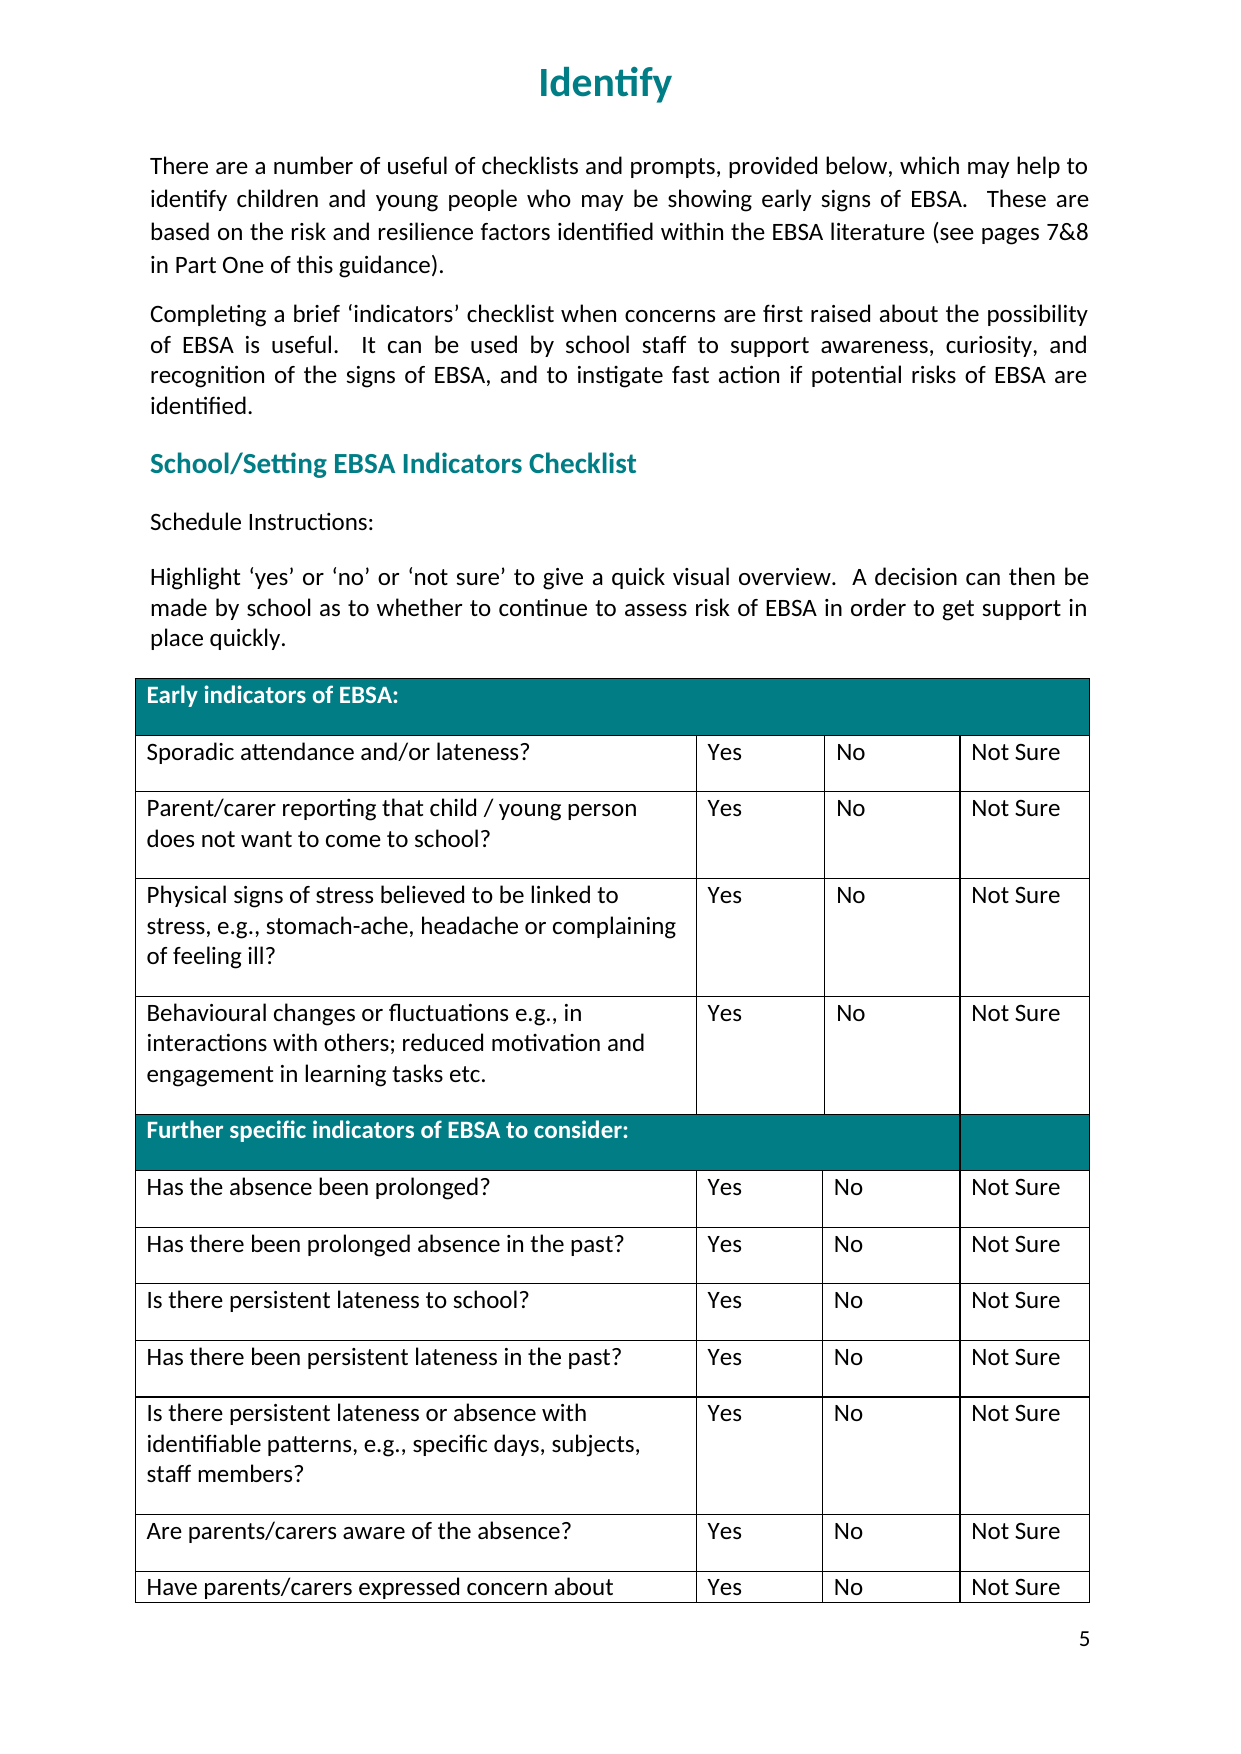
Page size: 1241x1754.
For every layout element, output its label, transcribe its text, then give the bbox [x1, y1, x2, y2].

table_cell Not Sure [961, 1171, 1089, 1227]
table_cell No [823, 1228, 959, 1283]
text Highlight ‘yes’ or ‘no’ or ‘not sure’ to give a quick visual overview. A decision can then be made by school as to whether to continue to assess risk of EBSA in order to get support in place quickly. [150, 562, 1090, 653]
table_cell No [823, 1341, 959, 1396]
table_cell Is there persistent lateness or absence with identifiable patterns, e.g., specific days, subjects, staff members? [136, 1398, 696, 1514]
table_cell Further specific indicators of EBSA to consider: [136, 1115, 959, 1170]
table_cell Not Sure [961, 1515, 1089, 1571]
table_cell No [825, 736, 959, 791]
table_cell Not Sure [961, 1341, 1089, 1396]
table_cell [961, 1115, 1089, 1170]
text There are a number of useful of checklists and prompts, provided below, which may help to identify children and young people who may be showing early signs of EBSA. These are based on the risk and resilience factors identified within the EBSA literature (see pages 7&8 in Part One of this guidance). [150, 150, 1090, 279]
text Completing a brief ‘indicators’ checklist when concerns are first raised about the possibility of EBSA is useful. It can be used by school staff to support awareness, curiosity, and recognition of the signs of EBSA, and to instigate fast action if potential risks of EBSA are identified. [150, 298, 1090, 420]
table_cell Yes [697, 1515, 822, 1571]
table_cell Has there been persistent lateness in the past? [136, 1341, 696, 1396]
table_cell Are parents/carers aware of the absence? [136, 1515, 696, 1571]
table_cell Parent/carer reporting that child / young person does not want to come to school? [136, 792, 696, 878]
table_cell Not Sure [961, 792, 1089, 878]
table_cell No [823, 1572, 959, 1602]
table_cell Not Sure [961, 1398, 1089, 1514]
table_cell Sporadic attendance and/or lateness? [136, 736, 696, 791]
table_cell Not Sure [961, 1284, 1089, 1340]
table_cell Yes [697, 879, 824, 996]
table_cell Not Sure [961, 879, 1089, 996]
table_cell Yes [697, 1171, 822, 1227]
table_cell Not Sure [961, 736, 1089, 791]
table_cell No [823, 1398, 959, 1514]
text Schedule Instructions: [150, 506, 1090, 537]
table_cell Yes [697, 1398, 822, 1514]
table_cell Yes [697, 1572, 822, 1602]
table_cell No [825, 792, 959, 878]
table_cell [136, 1572, 696, 1602]
table_cell No [823, 1515, 959, 1571]
table_cell Is there persistent lateness to school? [136, 1284, 696, 1340]
table_cell Has there been prolonged absence in the past? [136, 1228, 696, 1283]
table_cell Yes [697, 997, 824, 1113]
table_cell Has the absence been prolonged? [136, 1171, 696, 1227]
table_cell No [825, 997, 959, 1113]
table_cell No [823, 1284, 959, 1340]
table_cell Yes [697, 1284, 822, 1340]
table_cell Yes [697, 1228, 822, 1283]
table_cell Yes [697, 736, 824, 791]
table_cell Physical signs of stress believed to be linked to stress, e.g., stomach-ache, headache or complaining of feeling ill? [136, 879, 696, 996]
table_cell No [825, 879, 959, 996]
table_cell Yes [697, 1341, 822, 1396]
table_cell Not Sure [961, 1228, 1089, 1283]
table_cell Not Sure [961, 1572, 1089, 1602]
table_cell Yes [697, 792, 824, 878]
table_cell Not Sure [961, 997, 1089, 1113]
text School/Setting EBSA Indicators Checklist [150, 445, 1090, 481]
table_header Early indicators of EBSA: [136, 679, 1089, 735]
table_cell Behavioural changes or fluctuations e.g., in interactions with others; reduced motivation and engagement in learning tasks etc. [136, 997, 696, 1113]
table_cell No [823, 1171, 959, 1227]
